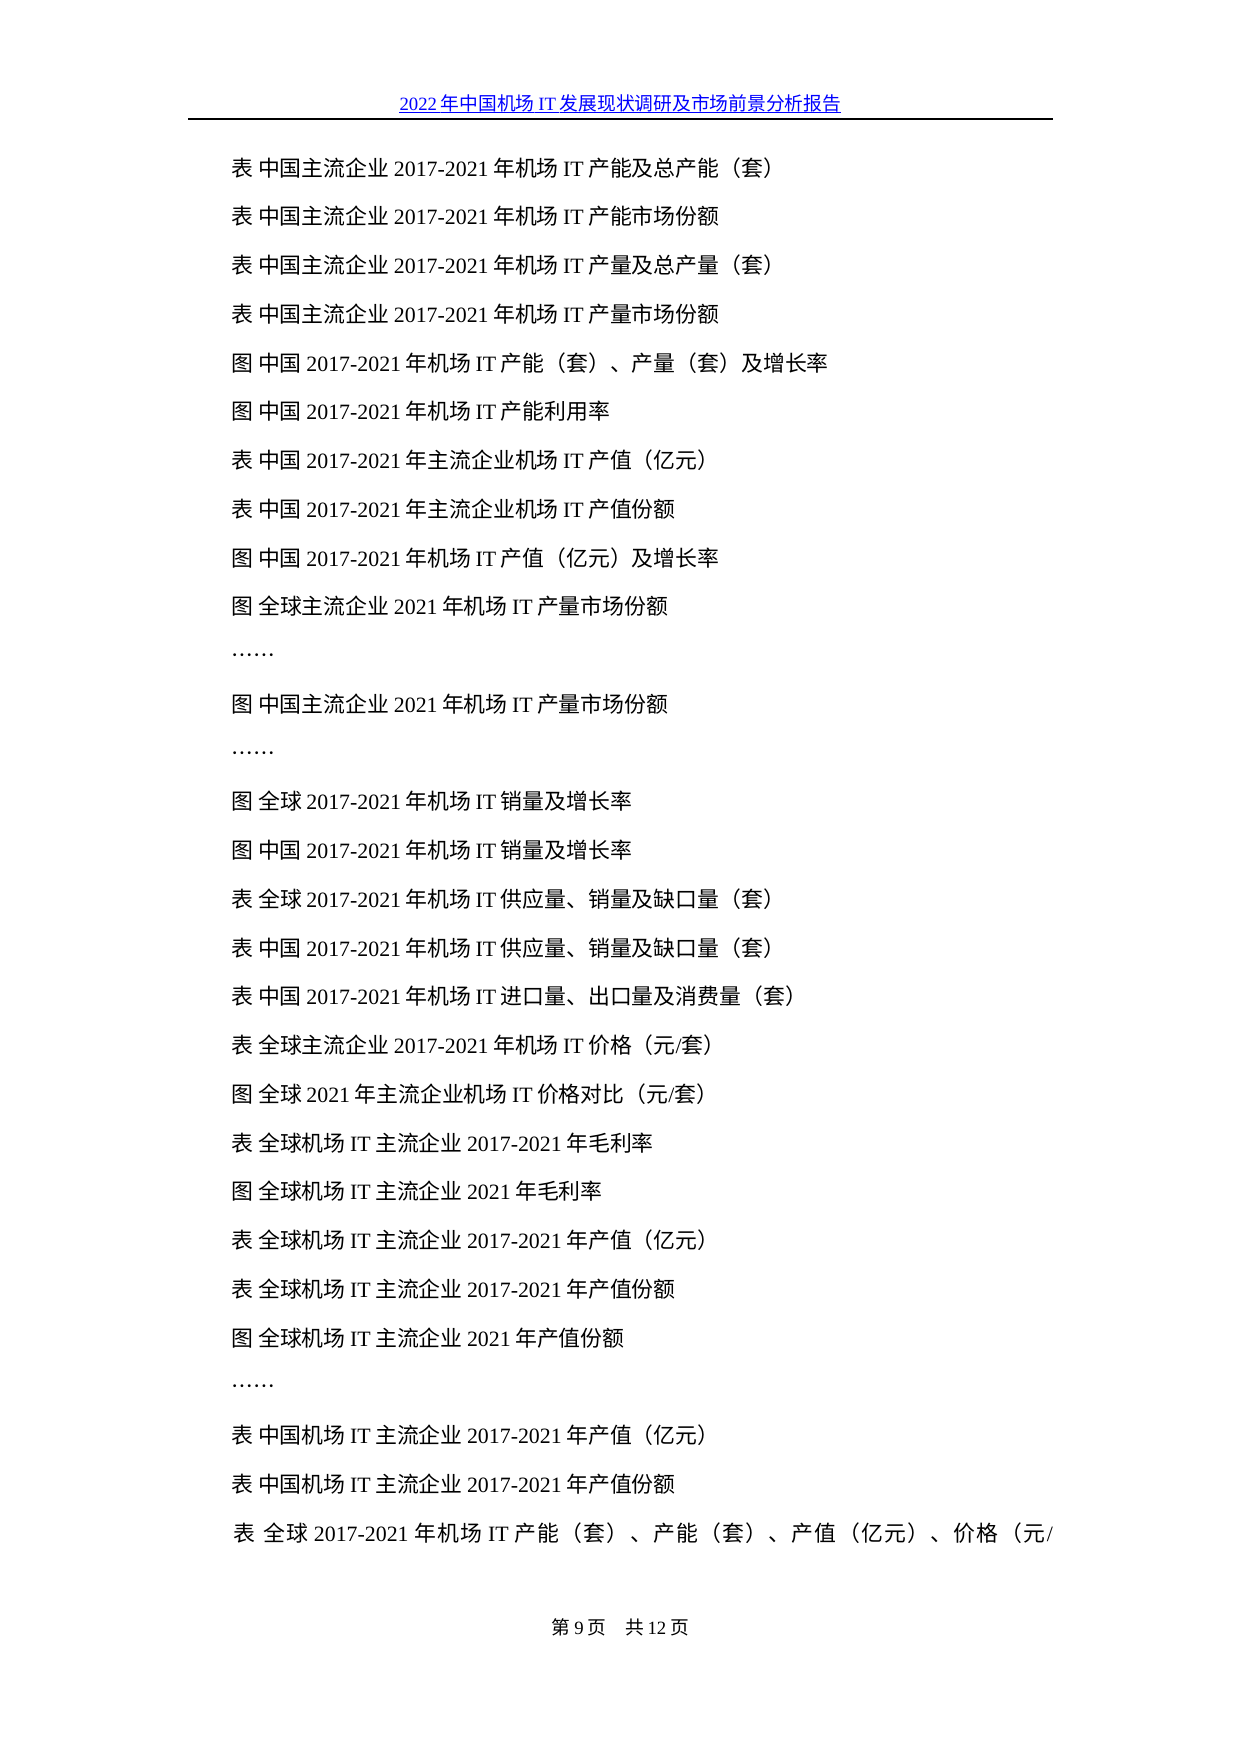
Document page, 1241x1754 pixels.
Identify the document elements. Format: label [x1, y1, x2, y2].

text [187, 150, 1053, 1548]
